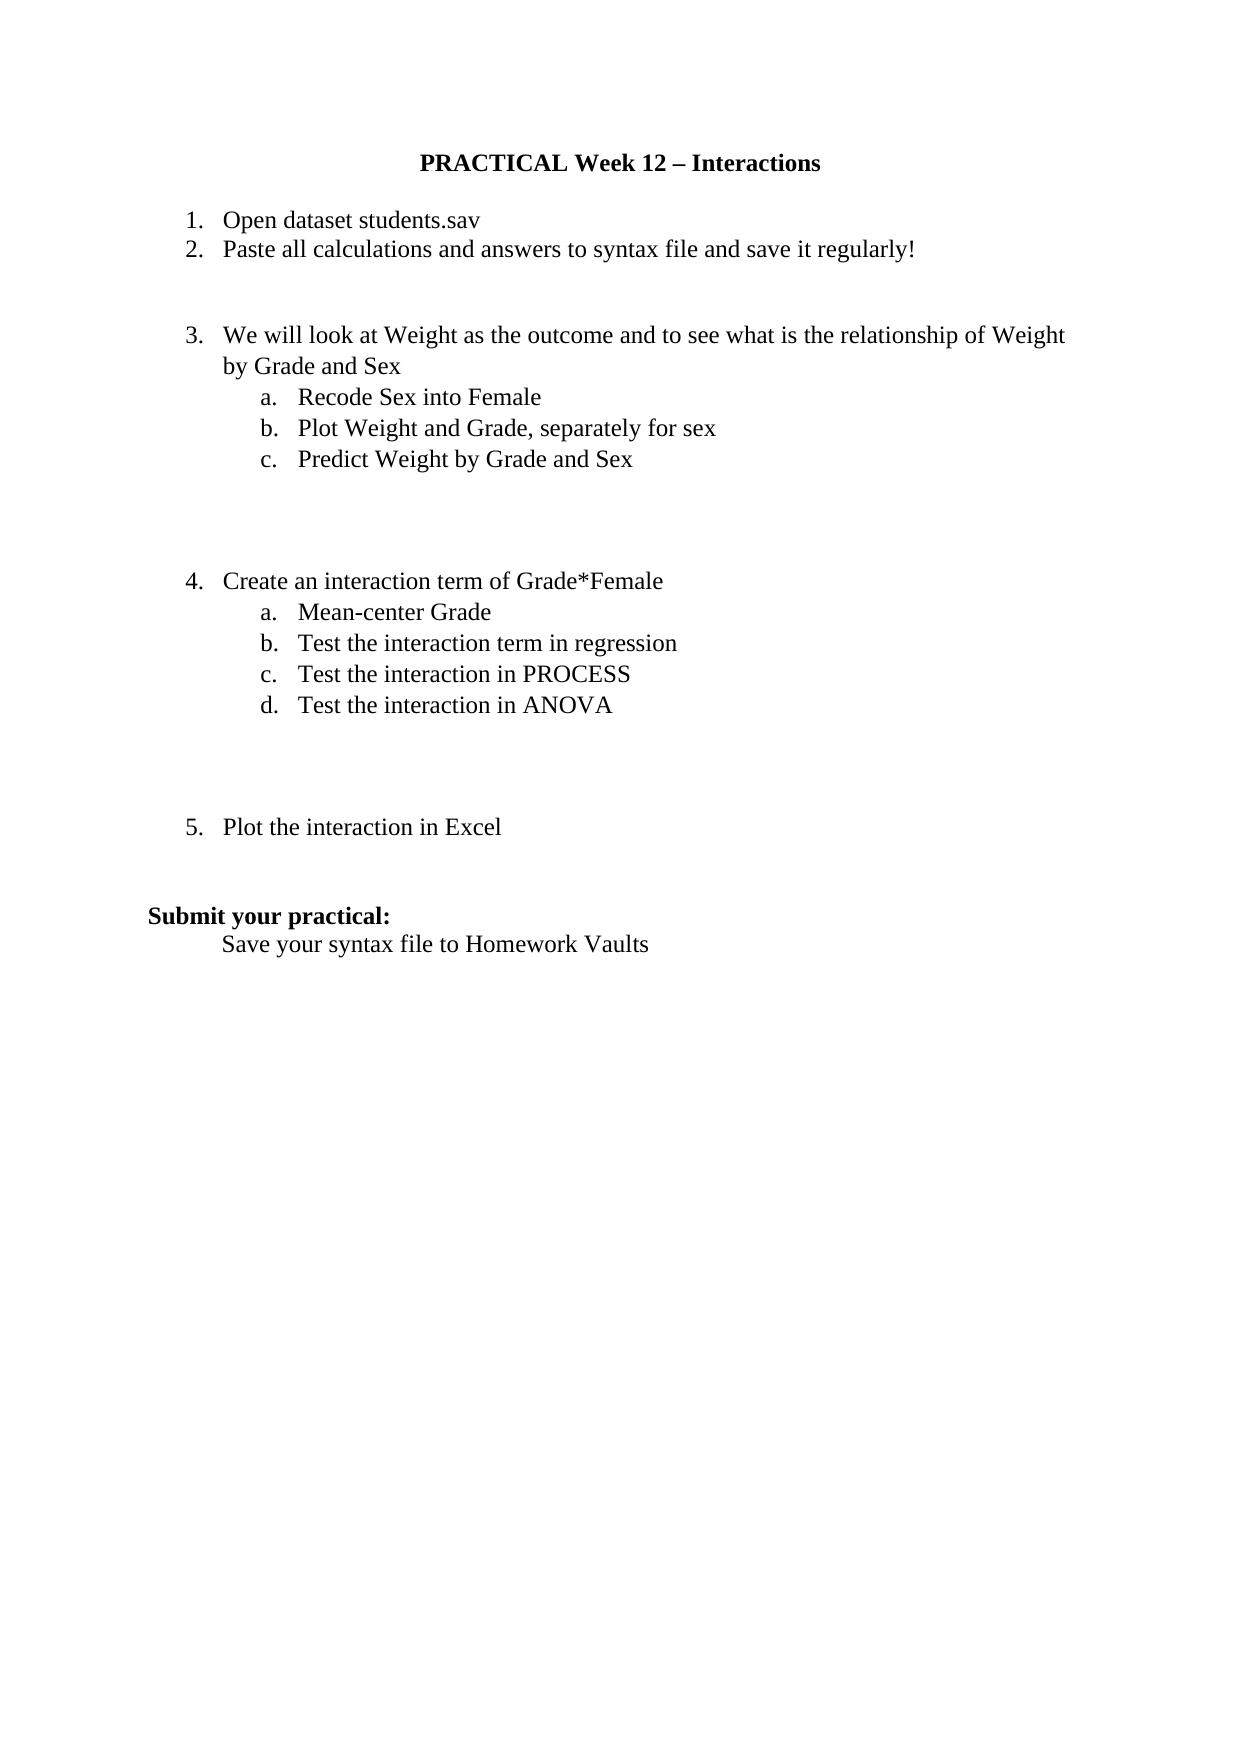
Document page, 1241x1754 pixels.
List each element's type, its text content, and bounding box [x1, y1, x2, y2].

list Mean-center Grade [260, 597, 1093, 626]
list Plot the interaction in Excel [185, 812, 1093, 841]
list We will look at Weight as the outcome and to see what is the relationship of Weight by Grade and Sex [185, 320, 1093, 380]
list Plot Weight and Grade, separately for sex [260, 413, 1093, 442]
list Predict Weight by Grade and Sex [260, 444, 1093, 473]
list Open dataset students.sav [185, 205, 1093, 234]
list Recode Sex into Female [260, 382, 1093, 411]
list Test the interaction in PROCESS [260, 659, 1093, 688]
text PRACTICAL Week 12 – Interactions [148, 148, 1093, 176]
text Save your syntax file to Homework Vaults [148, 929, 1093, 958]
list Test the interaction in ANOVA [260, 690, 1093, 719]
list Create an interaction term of Grade*Female [185, 566, 1093, 595]
text Submit your practical: [148, 901, 1093, 929]
list Test the interaction term in regression [260, 628, 1093, 657]
list Paste all calculations and answers to syntax file and save it regularly! [185, 234, 1093, 263]
